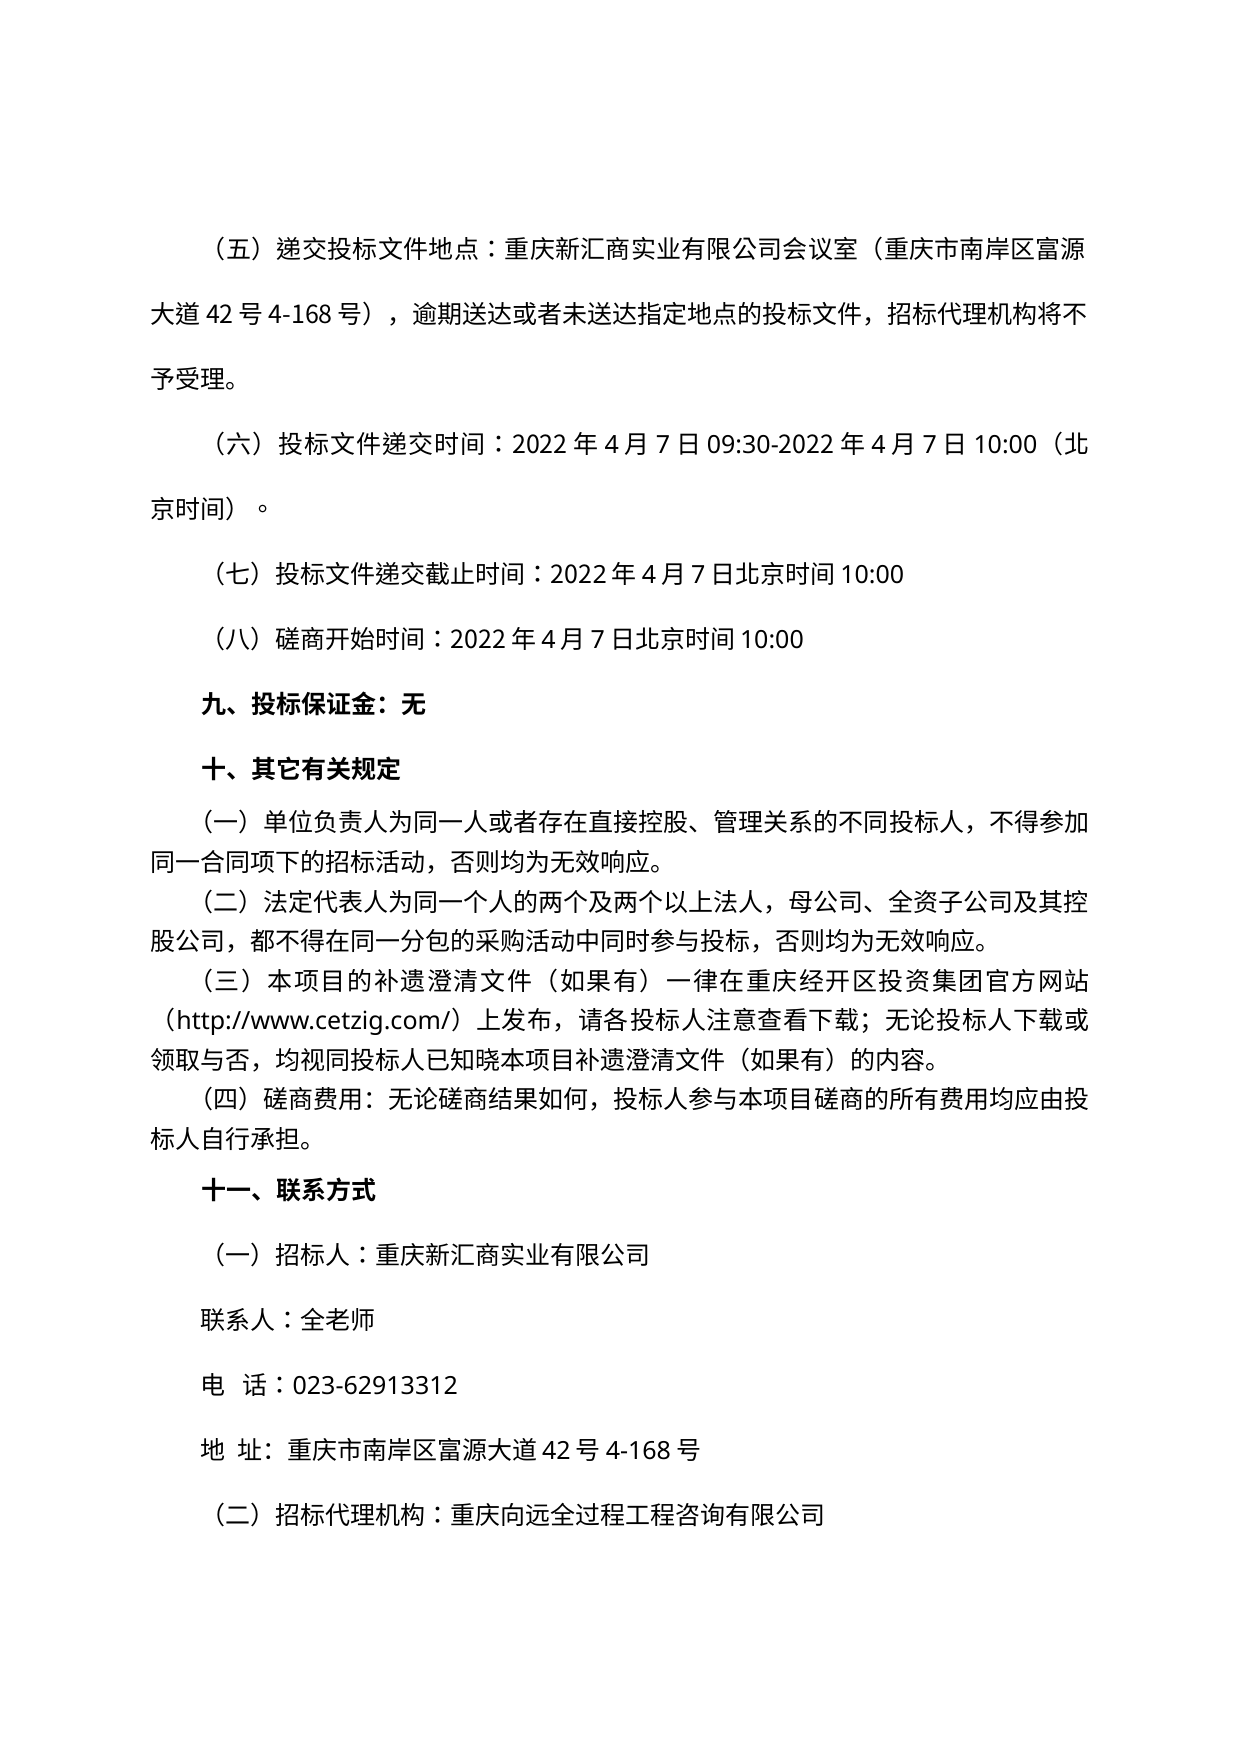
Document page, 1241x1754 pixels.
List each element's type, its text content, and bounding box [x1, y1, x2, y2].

text 电 话：023-62913312 [151, 1351, 1089, 1416]
text （五）递交投标文件地点：重庆新汇商实业有限公司会议室（重庆市南岸区富源大道42号4-168号），逾期送达或者未送达指定地点的投标文件，招标代理机构将不予受理。 [151, 215, 1089, 410]
subtitle 九、投标保证金：无 [151, 670, 1089, 735]
text 联系人：全老师 [151, 1286, 1089, 1351]
text （一）招标人：重庆新汇商实业有限公司 [151, 1221, 1089, 1286]
text （一）单位负责人为同一人或者存在直接控股、管理关系的不同投标人，不得参加同一合同项下的招标活动，否则均为无效响应。 [151, 800, 1089, 879]
text 地 址：重庆市南岸区富源大道42号4-168号 [151, 1416, 1089, 1481]
text （七）投标文件递交截止时间：2022年4月7日北京时间10:00 [151, 540, 1089, 605]
text （六）投标文件递交时间：2022年4月7日09:30-2022年4月7日10:00（北京时间）。 [151, 410, 1089, 540]
subtitle 十、其它有关规定 [151, 735, 1089, 800]
text （八）磋商开始时间：2022年4月7日北京时间10:00 [151, 605, 1089, 670]
text （二）法定代表人为同一个人的两个及两个以上法人，母公司、全资子公司及其控股公司，都不得在同一分包的采购活动中同时参与投标，否则均为无效响应。 [151, 879, 1089, 958]
text （二）招标代理机构：重庆向远全过程工程咨询有限公司 [151, 1481, 1089, 1546]
text （三）本项目的补遗澄清文件（如果有）一律在重庆经开区投资集团官方网站（http://www.cetzig.com/）上发布，请各投标人注意查看下载；无论投标人下载或领取与否，均视同投标人已知晓本项目补遗澄清文件（如果有）的内容。 [151, 958, 1089, 1077]
text （四）磋商费用：无论磋商结果如何，投标人参与本项目磋商的所有费用均应由投标人自行承担。 [151, 1077, 1089, 1156]
subtitle 十一、联系方式 [151, 1156, 1089, 1221]
